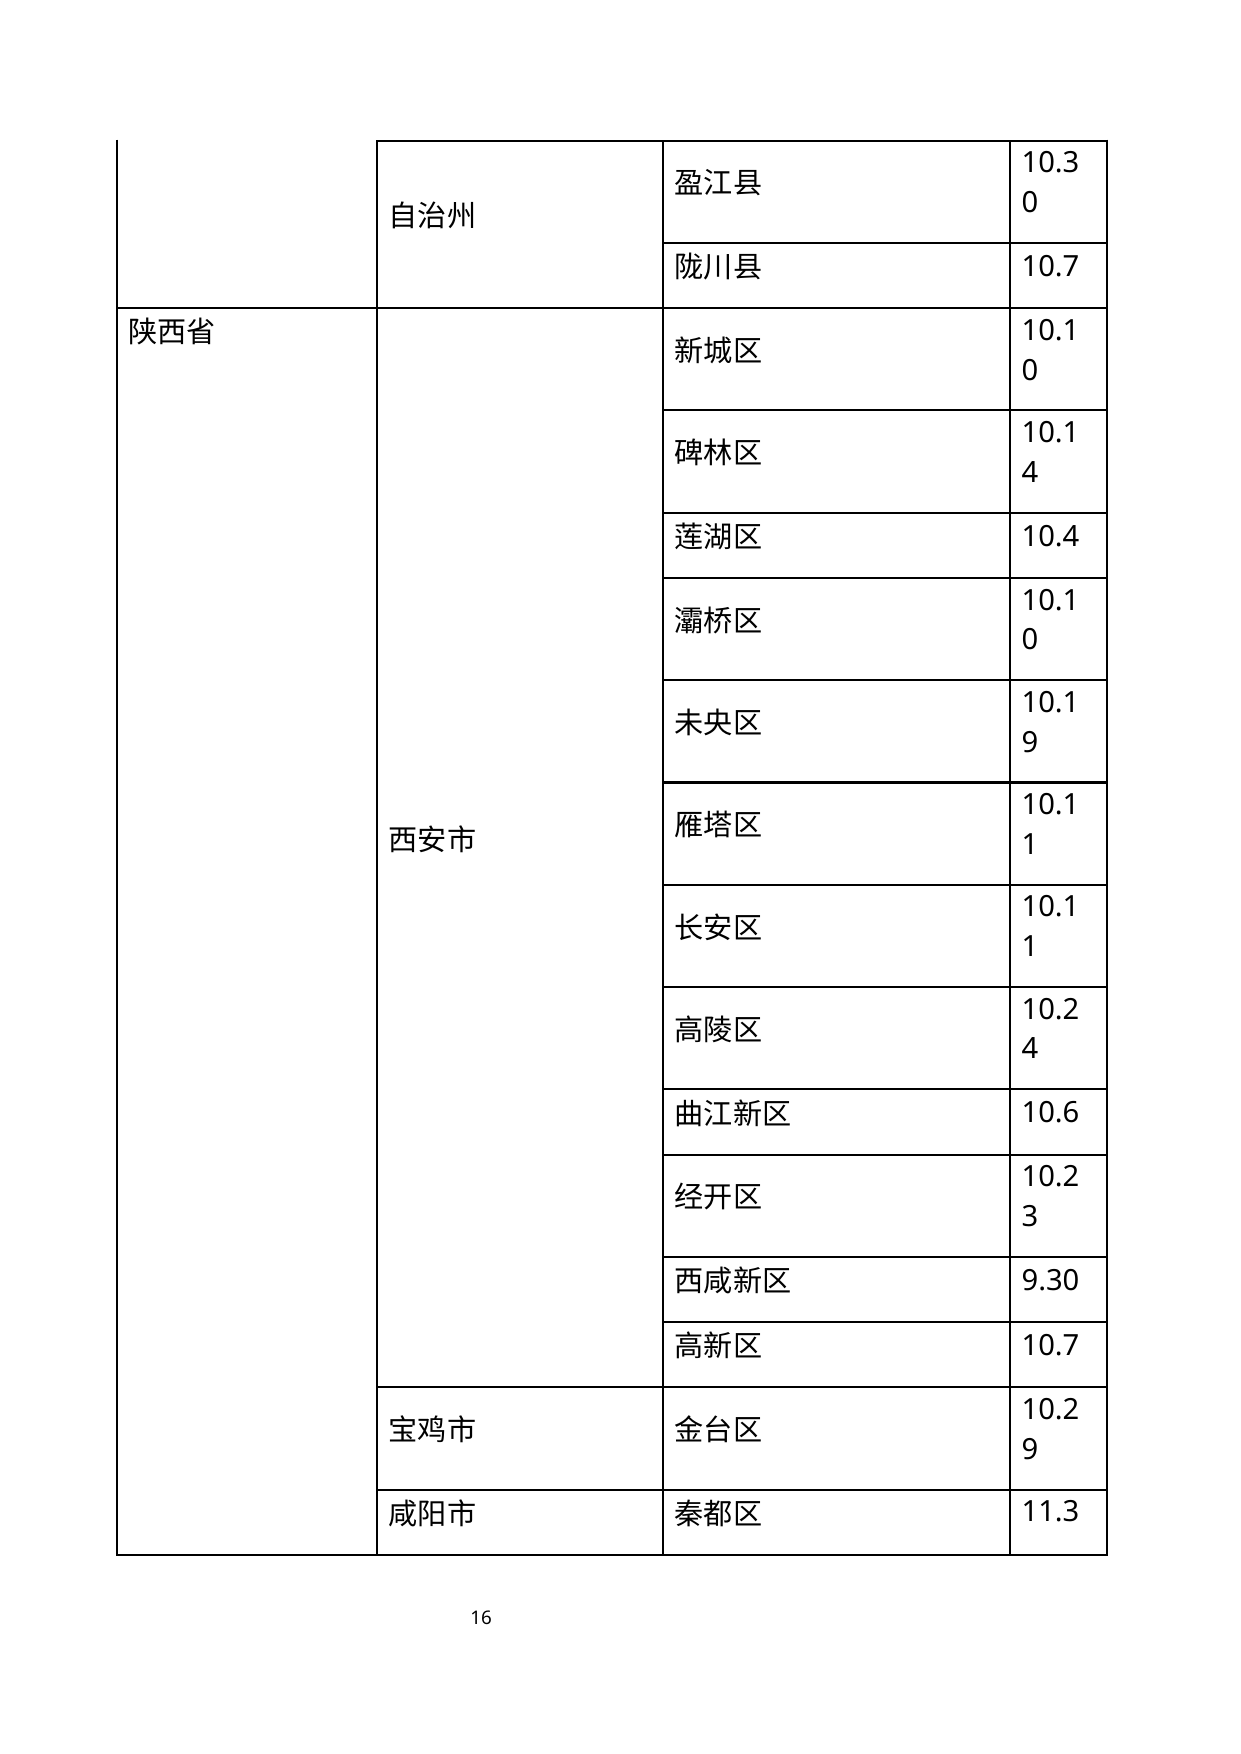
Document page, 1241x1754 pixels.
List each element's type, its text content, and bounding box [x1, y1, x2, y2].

table_cell 10.14 [1011, 411, 1106, 512]
table_cell 11.3 [1011, 1491, 1106, 1554]
table_cell 高新区 [664, 1323, 1009, 1386]
table_cell 莲湖区 [664, 514, 1009, 577]
table_cell 10.10 [1011, 579, 1106, 679]
table_cell 10.7 [1011, 244, 1106, 307]
table_cell 陇川县 [664, 244, 1009, 307]
table_cell 宝鸡市 [378, 1388, 662, 1488]
table_cell 西安市 [378, 309, 662, 1386]
table_cell 10.7 [1011, 1323, 1106, 1386]
table_cell 10.19 [1011, 681, 1106, 781]
table_cell 10.23 [1011, 1156, 1106, 1256]
table_cell 陕西省 [118, 309, 376, 1554]
table_cell 10.4 [1011, 514, 1106, 577]
table_cell 10.6 [1011, 1090, 1106, 1153]
table_cell 西咸新区 [664, 1258, 1009, 1321]
table_cell 10.24 [1011, 988, 1106, 1088]
table_cell 曲江新区 [664, 1090, 1009, 1153]
table_cell 新城区 [664, 309, 1009, 409]
table_cell 长安区 [664, 886, 1009, 986]
table_cell 高陵区 [664, 988, 1009, 1088]
table_cell 雁塔区 [664, 784, 1009, 884]
table_cell 灞桥区 [664, 579, 1009, 679]
table_cell 10.10 [1011, 309, 1106, 409]
table_cell 碑林区 [664, 411, 1009, 512]
table_cell 经开区 [664, 1156, 1009, 1256]
table_cell 德宏傣族景颇族 自治州 [378, 142, 662, 307]
table_cell 10.11 [1011, 784, 1106, 884]
table_cell 10.11 [1011, 886, 1106, 986]
table_cell 秦都区 [664, 1491, 1009, 1554]
table_cell 10.29 [1011, 1388, 1106, 1488]
table_cell 金台区 [664, 1388, 1009, 1488]
table_cell 10.30 [1011, 142, 1106, 242]
table_cell 9.30 [1011, 1258, 1106, 1321]
table_cell 盈江县 [664, 142, 1009, 242]
table_cell 未央区 [664, 681, 1009, 781]
table_cell 咸阳市 [378, 1491, 662, 1554]
